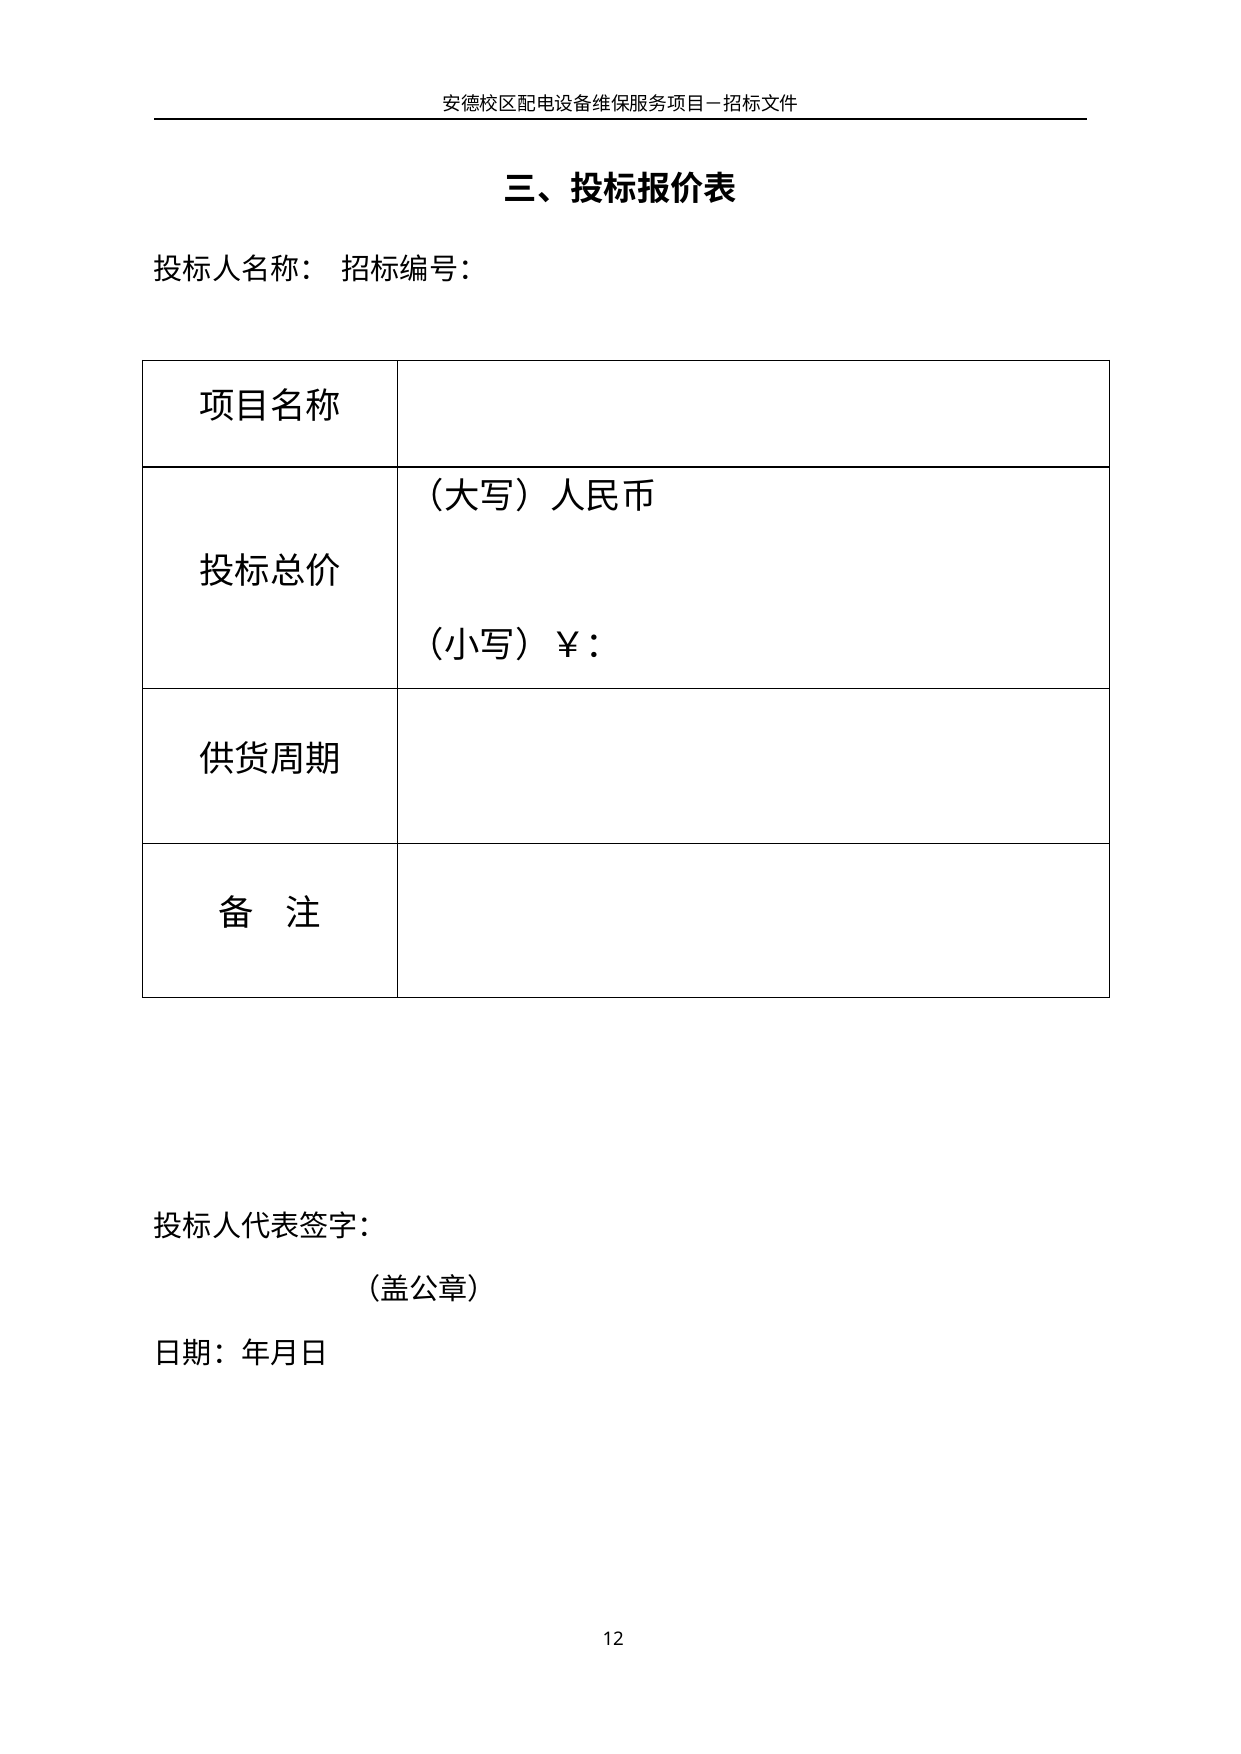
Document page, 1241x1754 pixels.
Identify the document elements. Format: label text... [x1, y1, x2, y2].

text 日期：年月日 [153, 1329, 1087, 1372]
table_cell 供货周期 [143, 689, 397, 843]
table_cell 备 注 [143, 844, 397, 997]
table_cell [398, 844, 1109, 997]
table_cell 投标总价 [143, 468, 397, 688]
text （盖公章） [153, 1266, 1087, 1308]
table_cell [398, 689, 1109, 843]
table_header 项目名称 [143, 361, 397, 466]
text 投标人代表签字： [153, 1202, 1087, 1245]
table_header [398, 361, 1109, 466]
table_cell （大写）人民币 （小写）￥： [398, 468, 1109, 688]
text 投标人名称： 招标编号： [153, 245, 1087, 288]
subtitle 三、投标报价表 [153, 162, 1087, 210]
